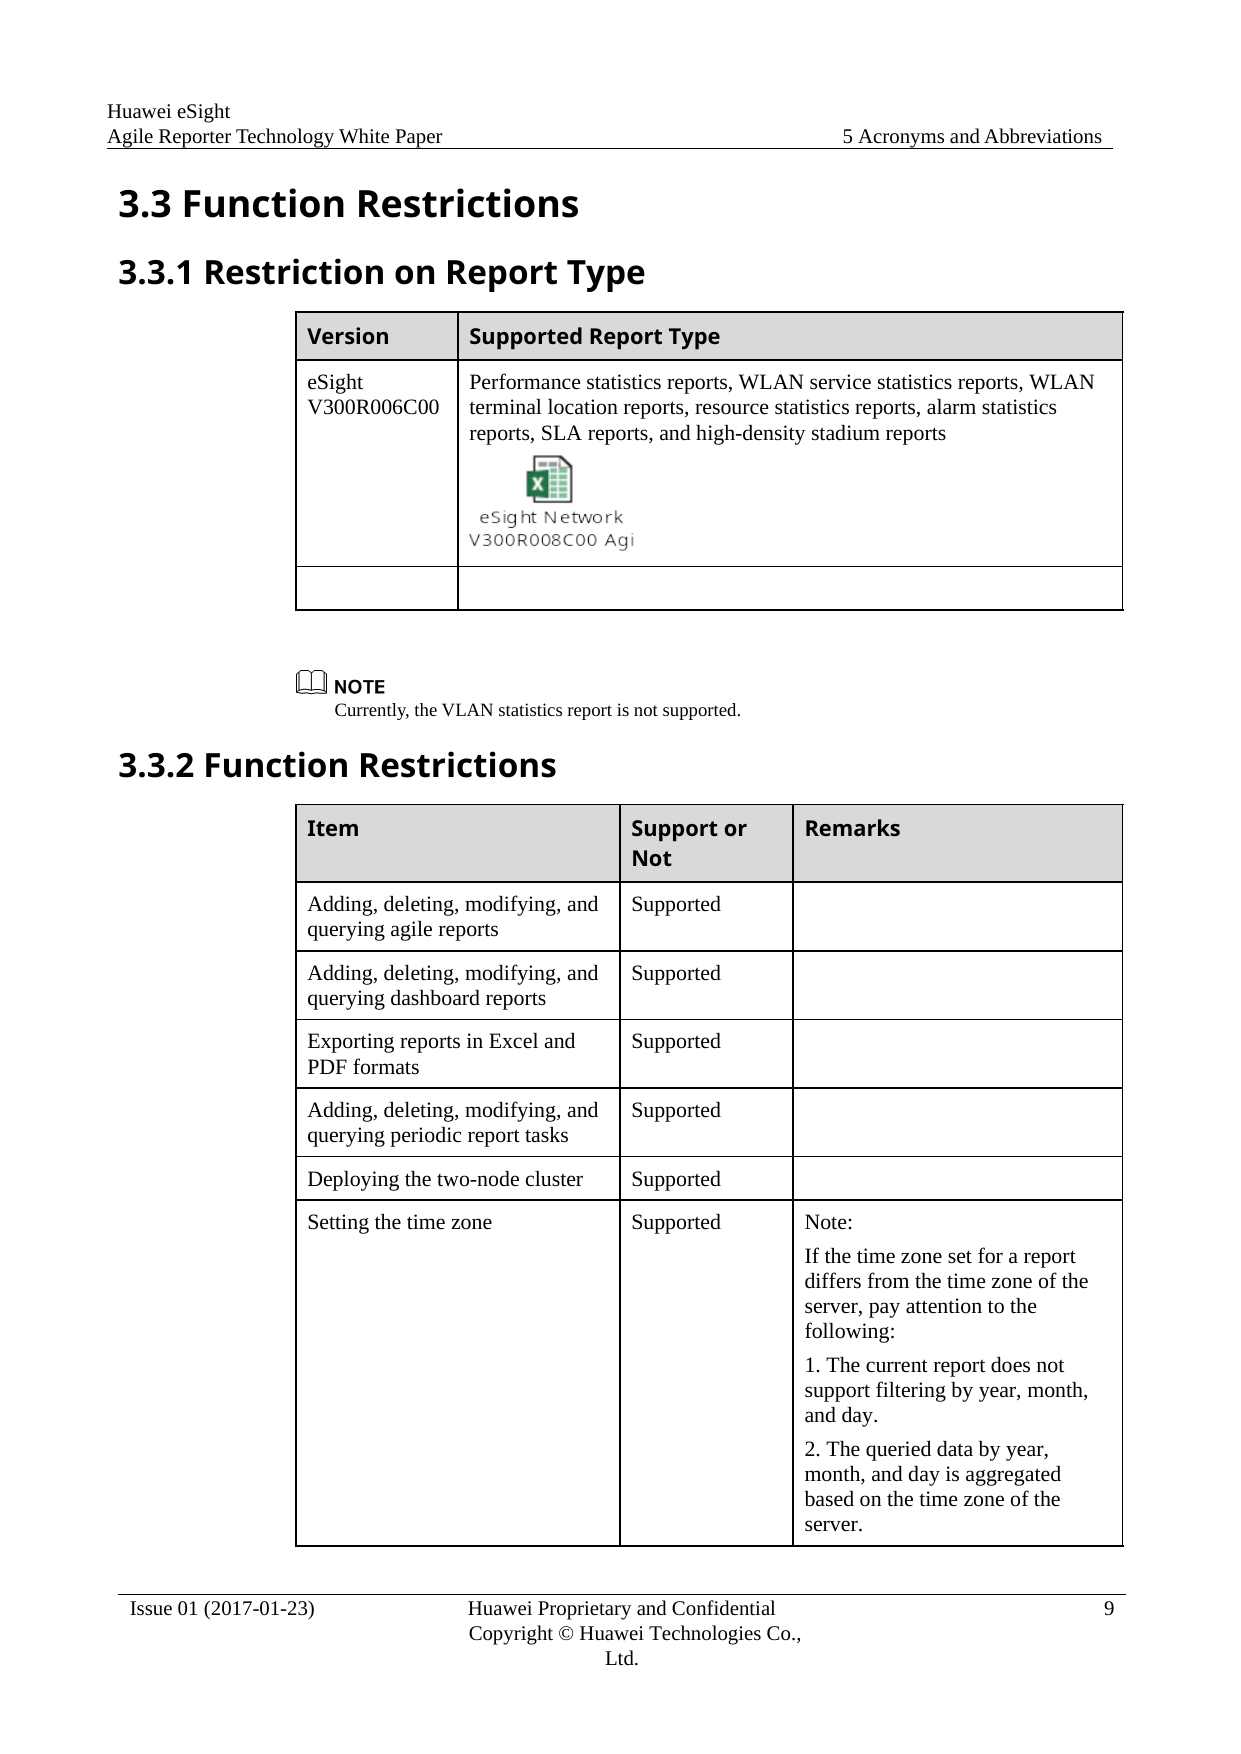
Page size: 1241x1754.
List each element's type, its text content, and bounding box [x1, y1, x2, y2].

table_cell Supported [621, 1089, 792, 1156]
subtitle Function Restrictions [118, 177, 1122, 228]
table_cell [794, 883, 1122, 950]
table_header Remarks [794, 805, 1122, 881]
table_header Supported Report Type [459, 313, 1122, 359]
table_cell Supported [621, 1157, 792, 1199]
table_cell Adding, deleting, modifying, and querying dashboard reports [297, 952, 619, 1018]
table_cell [297, 567, 457, 609]
text Currently, the VLAN statistics report is not supported. [334, 699, 1122, 721]
table_cell Setting the time zone [297, 1201, 619, 1545]
table_cell Performance statistics reports, WLAN service statistics reports, WLAN terminal location reports, resource statistics reports, alarm statistics reports, SLA reports, and high-density stadium reports [459, 361, 1122, 566]
table_cell Adding, deleting, modifying, and querying periodic report tasks [297, 1089, 619, 1156]
table_cell Adding, deleting, modifying, and querying agile reports [297, 883, 619, 950]
table_cell [794, 1089, 1122, 1156]
table_cell [459, 567, 1122, 609]
subtitle Restriction on Report Type [118, 249, 1122, 294]
table_cell eSight V300R006C00 [297, 361, 457, 566]
table_cell Supported [621, 952, 792, 1018]
table_header Item [297, 805, 619, 881]
picture [295, 669, 385, 695]
table_cell Supported [621, 883, 792, 950]
table_cell Supported [621, 1201, 792, 1545]
table_header Support or Not [621, 805, 792, 881]
table_cell [794, 1157, 1122, 1199]
table_cell [794, 1020, 1122, 1087]
table_cell Deploying the two-node cluster [297, 1157, 619, 1199]
table_cell [794, 952, 1122, 1018]
table_header Version [297, 313, 457, 359]
subtitle Function Restrictions [118, 741, 1122, 787]
table_cell Exporting reports in Excel and PDF formats [297, 1020, 619, 1087]
table_cell Supported [621, 1020, 792, 1087]
table_cell Note: If the time zone set for a report differs from the time zone of the server, pay attention to the following: 1. The current report does not support filtering by year, month, and day. 2. The queried data by year, month, and day is aggregated based on the time zone of the server. [794, 1201, 1122, 1545]
